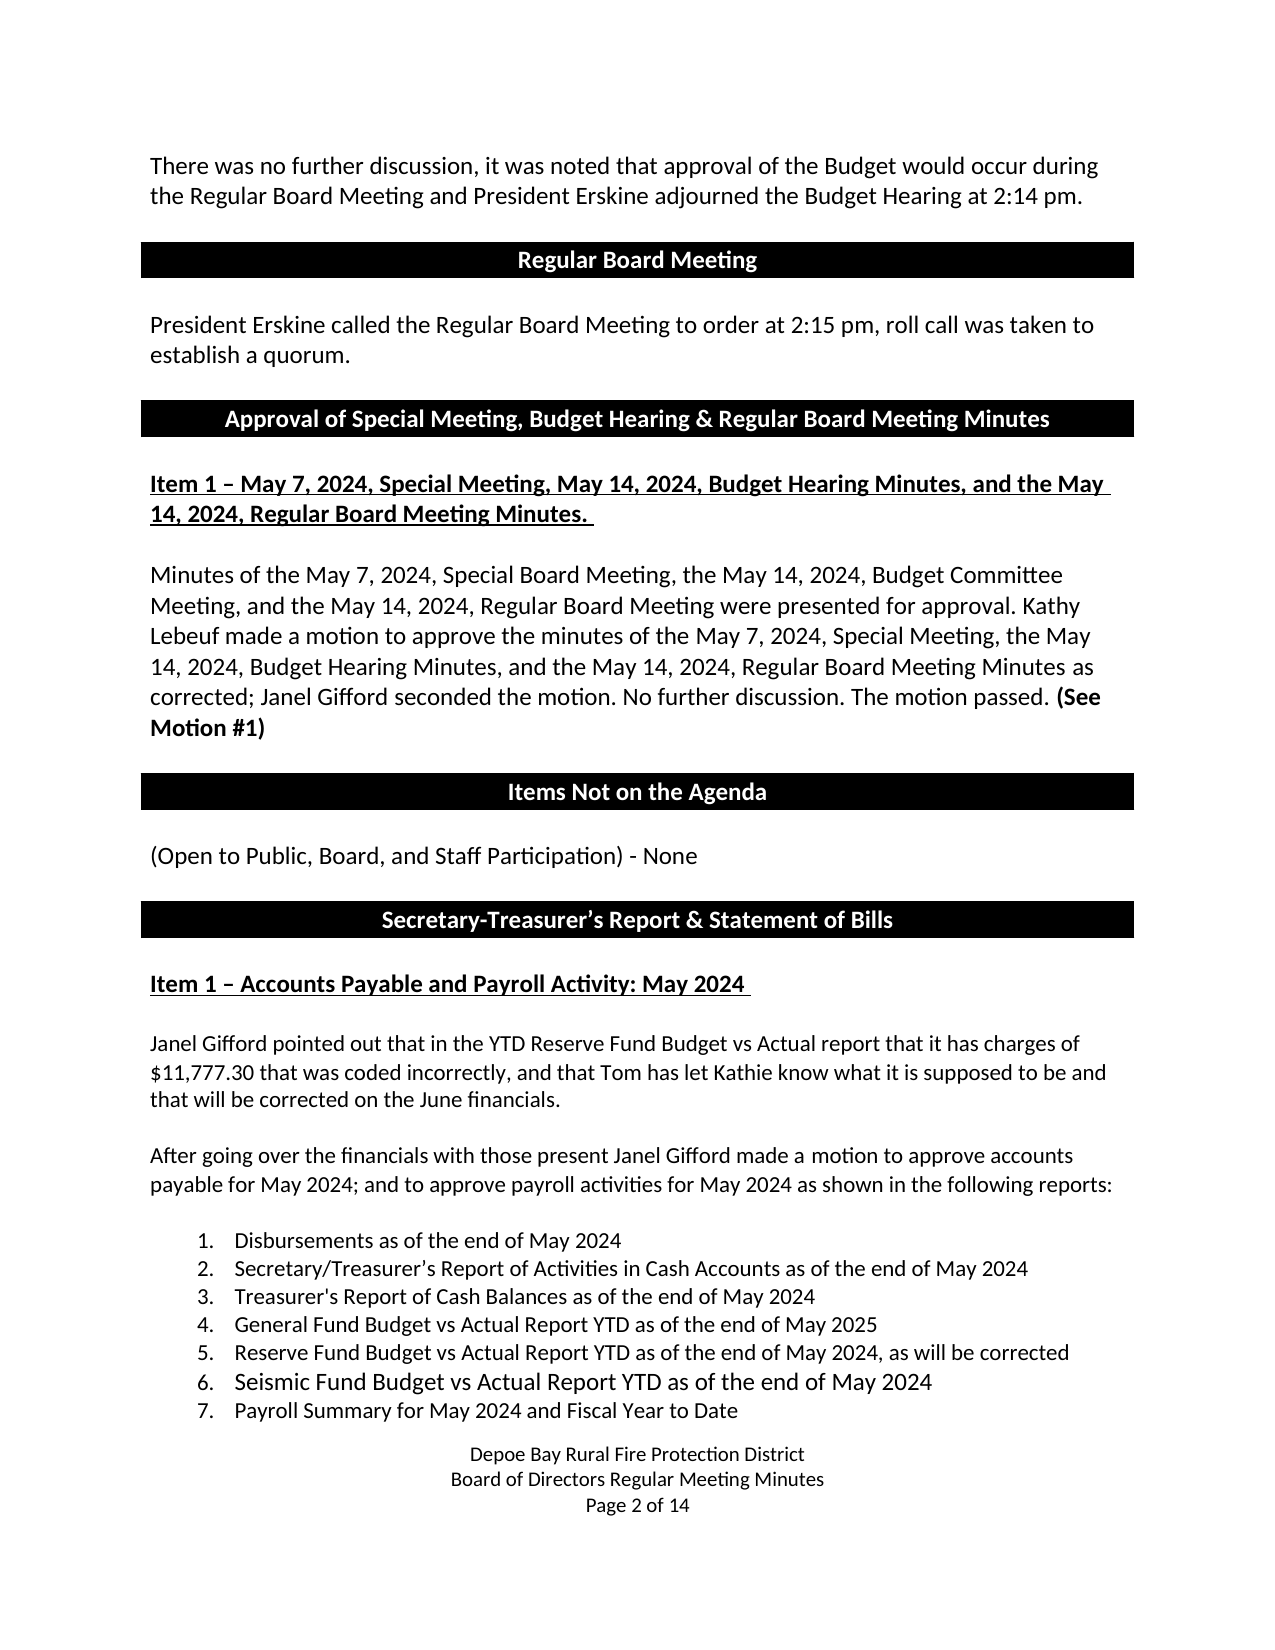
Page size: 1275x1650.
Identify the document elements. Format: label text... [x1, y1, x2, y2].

text Minutes of the May 7, 2024, Special Board Meeting, the May 14, 2024, Budget Committee Meeting, and the May 14, 2024, Regular Board Meeting were presented for approval. Kathy Lebeuf made a motion to approve the minutes of the May 7, 2024, Special Meeting, the May 14, 2024, Budget Hearing Minutes, and the May 14, 2024, Regular Board Meeting Minutes as corrected; Janel Gifford seconded the motion. No further discussion. The motion passed. (See Motion #1) [150, 559, 1125, 742]
list Secretary/Treasurer’s Report of Activities in Cash Accounts as of the end of May 2024 [197, 1254, 1125, 1282]
list Seismic Fund Budget vs Actual Report YTD as of the end of May 2024 [197, 1366, 1125, 1396]
text Janel Gifford pointed out that in the YTD Reserve Fund Budget vs Actual report that it has charges of [150, 1029, 1125, 1058]
text Regular Board Meeting [142, 243, 1133, 277]
text payable for May 2024; and to approve payroll activities for May 2024 as shown in the following reports: [150, 1170, 1125, 1198]
list Payroll Summary for May 2024 and Fiscal Year to Date [197, 1396, 1125, 1424]
list General Fund Budget vs Actual Report YTD as of the end of May 202 [197, 1310, 1125, 1338]
text After going over the financials with those present Janel Gifford made a motion to approve accounts [150, 1142, 1125, 1170]
text that will be corrected on the June financials. [150, 1086, 1125, 1114]
text Items Not on the Agenda [142, 774, 1133, 809]
text Item 1 – May 7, 2024, Special Meeting, May 14, 2024, Budget Hearing Minutes, and the May 14, 2024, Regular Board Meeting Minutes. [150, 468, 1125, 529]
text There was no further discussion, it was noted that approval of the Budget would occur during the Regular Board Meeting and President Erskine adjourned the Budget Hearing at 2:14 pm. [150, 150, 1125, 211]
text $11,777.30 that was coded incorrectly, and that Tom has let Kathie know what it is supposed to be and [150, 1058, 1125, 1086]
list Disbursements as of the end of May 2024 [197, 1226, 1125, 1254]
text Secretary-Treasurer’s Report & Statement of Bills [142, 902, 1133, 937]
text President Erskine called the Regular Board Meeting to order at 2:15 pm, roll call was taken to establish a quorum. [150, 309, 1125, 370]
list Treasurer's Report of Cash Balances as of the end of May 2024 [197, 1282, 1125, 1310]
text Item 1 – Accounts Payable and Payroll Activity: May 2024 [150, 968, 1125, 999]
text (Open to Public, Board, and Staff Participation) - None [150, 840, 1125, 871]
text Approval of Special Meeting, Budget Hearing & Regular Board Meeting Minutes [142, 401, 1133, 436]
